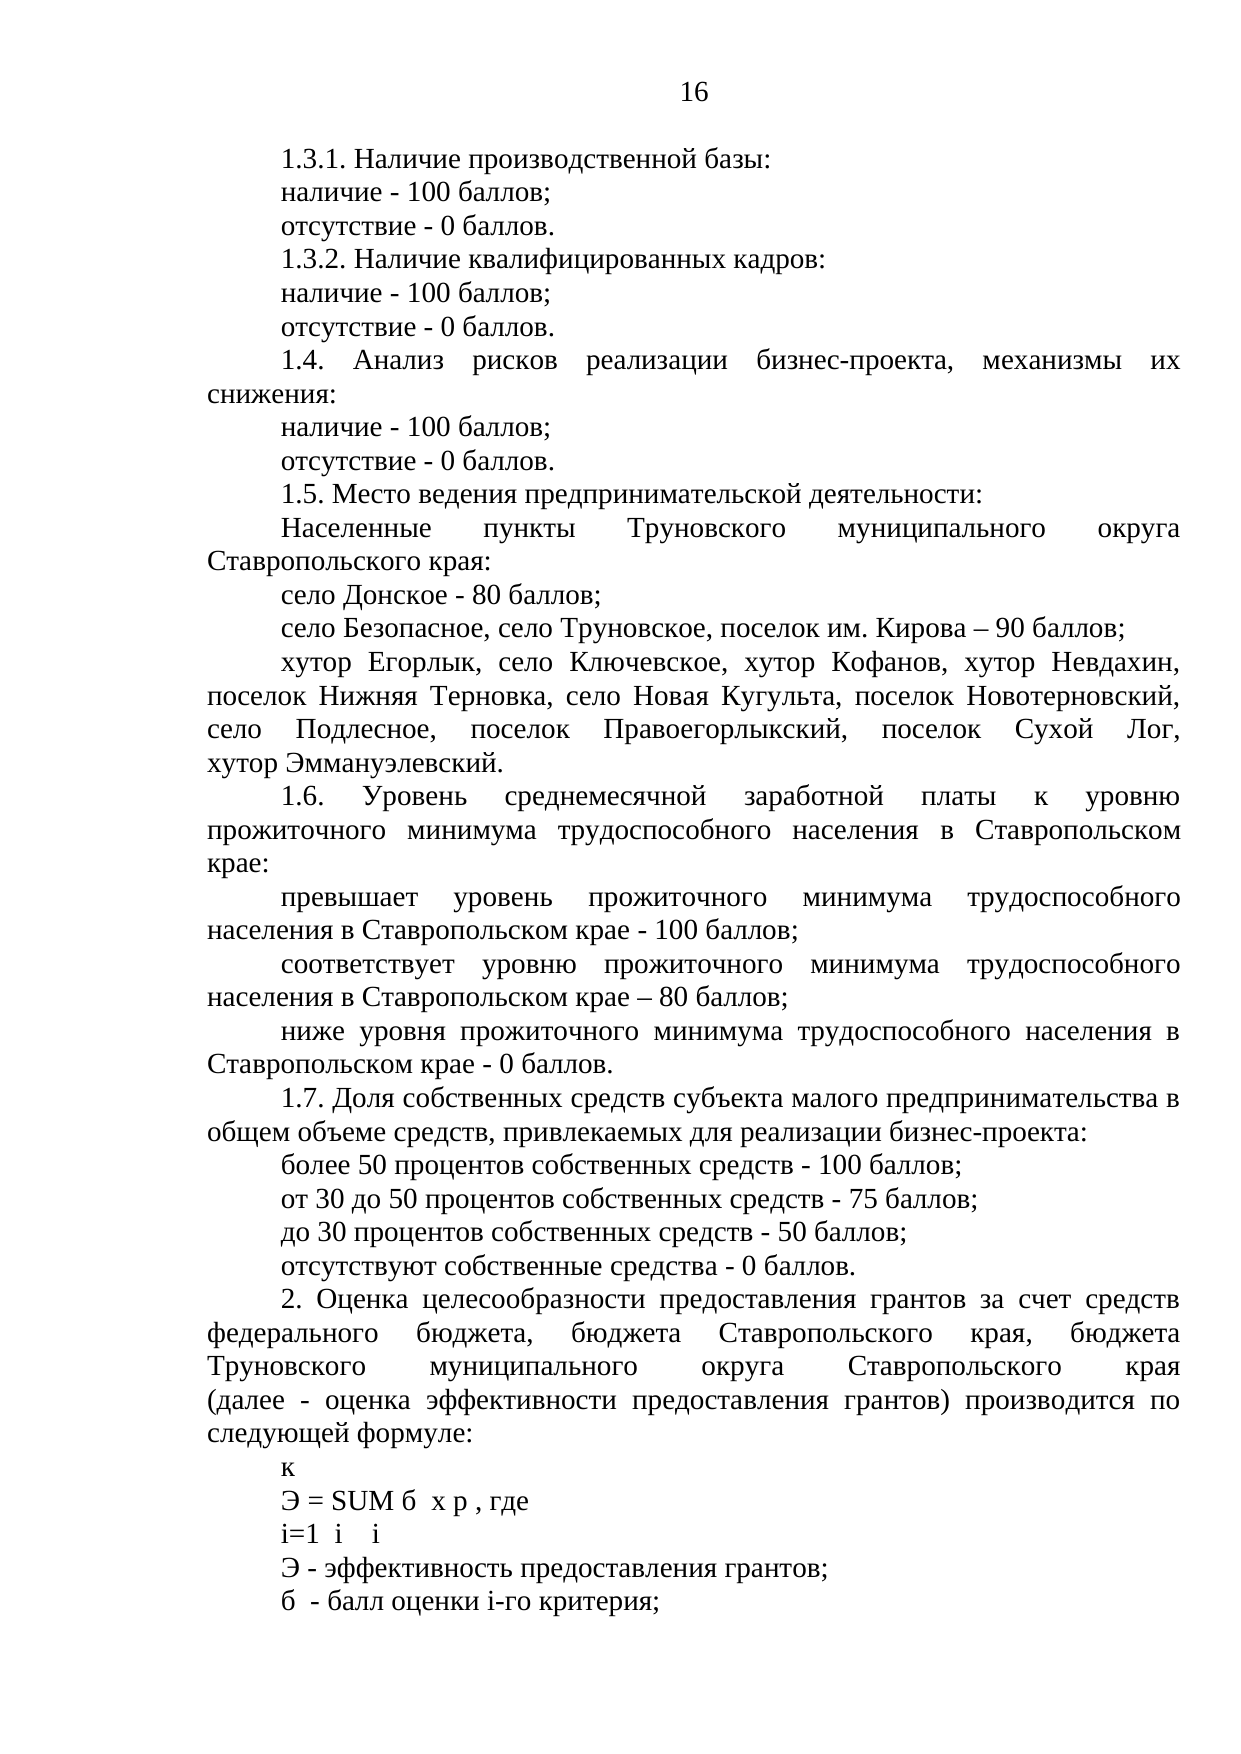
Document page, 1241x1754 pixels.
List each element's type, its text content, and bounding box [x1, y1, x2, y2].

text соответствует уровню прожиточного минимума трудоспособного населения в Ставропольском крае – 80 баллов; [207, 946, 1181, 1013]
text 1.5. Место ведения предпринимательской деятельности: [207, 476, 1181, 510]
text отсутствие - 0 баллов. [207, 443, 1181, 476]
text более 50 процентов собственных средств - 100 баллов; [207, 1147, 1181, 1181]
text б - балл оценки i-го критерия; [207, 1583, 1181, 1617]
text до 30 процентов собственных средств - 50 баллов; [207, 1214, 1181, 1248]
text Населенные пункты Труновского муниципального округа Ставропольского края: [207, 510, 1181, 577]
text 1.6. Уровень среднемесячной заработной платы к уровню прожиточного минимума трудоспособного населения в Ставропольском крае: [207, 778, 1181, 879]
text 1.4. Анализ рисков реализации бизнес-проекта, механизмы их снижения: [207, 342, 1181, 409]
text от 30 до 50 процентов собственных средств - 75 баллов; [207, 1181, 1181, 1214]
text хутор Егорлык, село Ключевское, хутор Кофанов, хутор Невдахин, поселок Нижняя Терновка, село Новая Кугульта, поселок Новотерновский, село Подлесное, поселок Правоегорлыкский, поселок Сухой Лог, хутор Эммануэлевский. [207, 644, 1181, 778]
text отсутствие - 0 баллов. [207, 309, 1181, 342]
text наличие - 100 баллов; [207, 174, 1181, 208]
text 1.3.1. Наличие производственной базы: [207, 141, 1181, 174]
text Э = SUM б x р , где [207, 1483, 1181, 1516]
text отсутствие - 0 баллов. [207, 208, 1181, 242]
text отсутствуют собственные средства - 0 баллов. [207, 1248, 1181, 1281]
text наличие - 100 баллов; [207, 409, 1181, 443]
text 1.3.2. Наличие квалифицированных кадров: [207, 242, 1181, 275]
text наличие - 100 баллов; [207, 275, 1181, 309]
text село Безопасное, село Труновское, поселок им. Кирова – 90 баллов; [207, 611, 1181, 644]
text Э - эффективность предоставления грантов; [207, 1550, 1181, 1583]
text село Донское - 80 баллов; [207, 577, 1181, 611]
text 2. Оценка целесообразности предоставления грантов за счет средств федерального бюджета, бюджета Ставропольского края, бюджета Труновского муниципального округа Ставропольского края (далее - оценка эффективности предоставления грантов) производится по следующей формуле: [207, 1281, 1181, 1449]
text 1.7. Доля собственных средств субъекта малого предпринимательства в общем объеме средств, привлекаемых для реализации бизнес-проекта: [207, 1080, 1181, 1147]
text превышает уровень прожиточного минимума трудоспособного населения в Ставропольском крае - 100 баллов; [207, 879, 1181, 946]
text к [207, 1449, 1181, 1483]
text ниже уровня прожиточного минимума трудоспособного населения в Ставропольском крае - 0 баллов. [207, 1013, 1181, 1080]
text i=1 i i [207, 1516, 1181, 1550]
